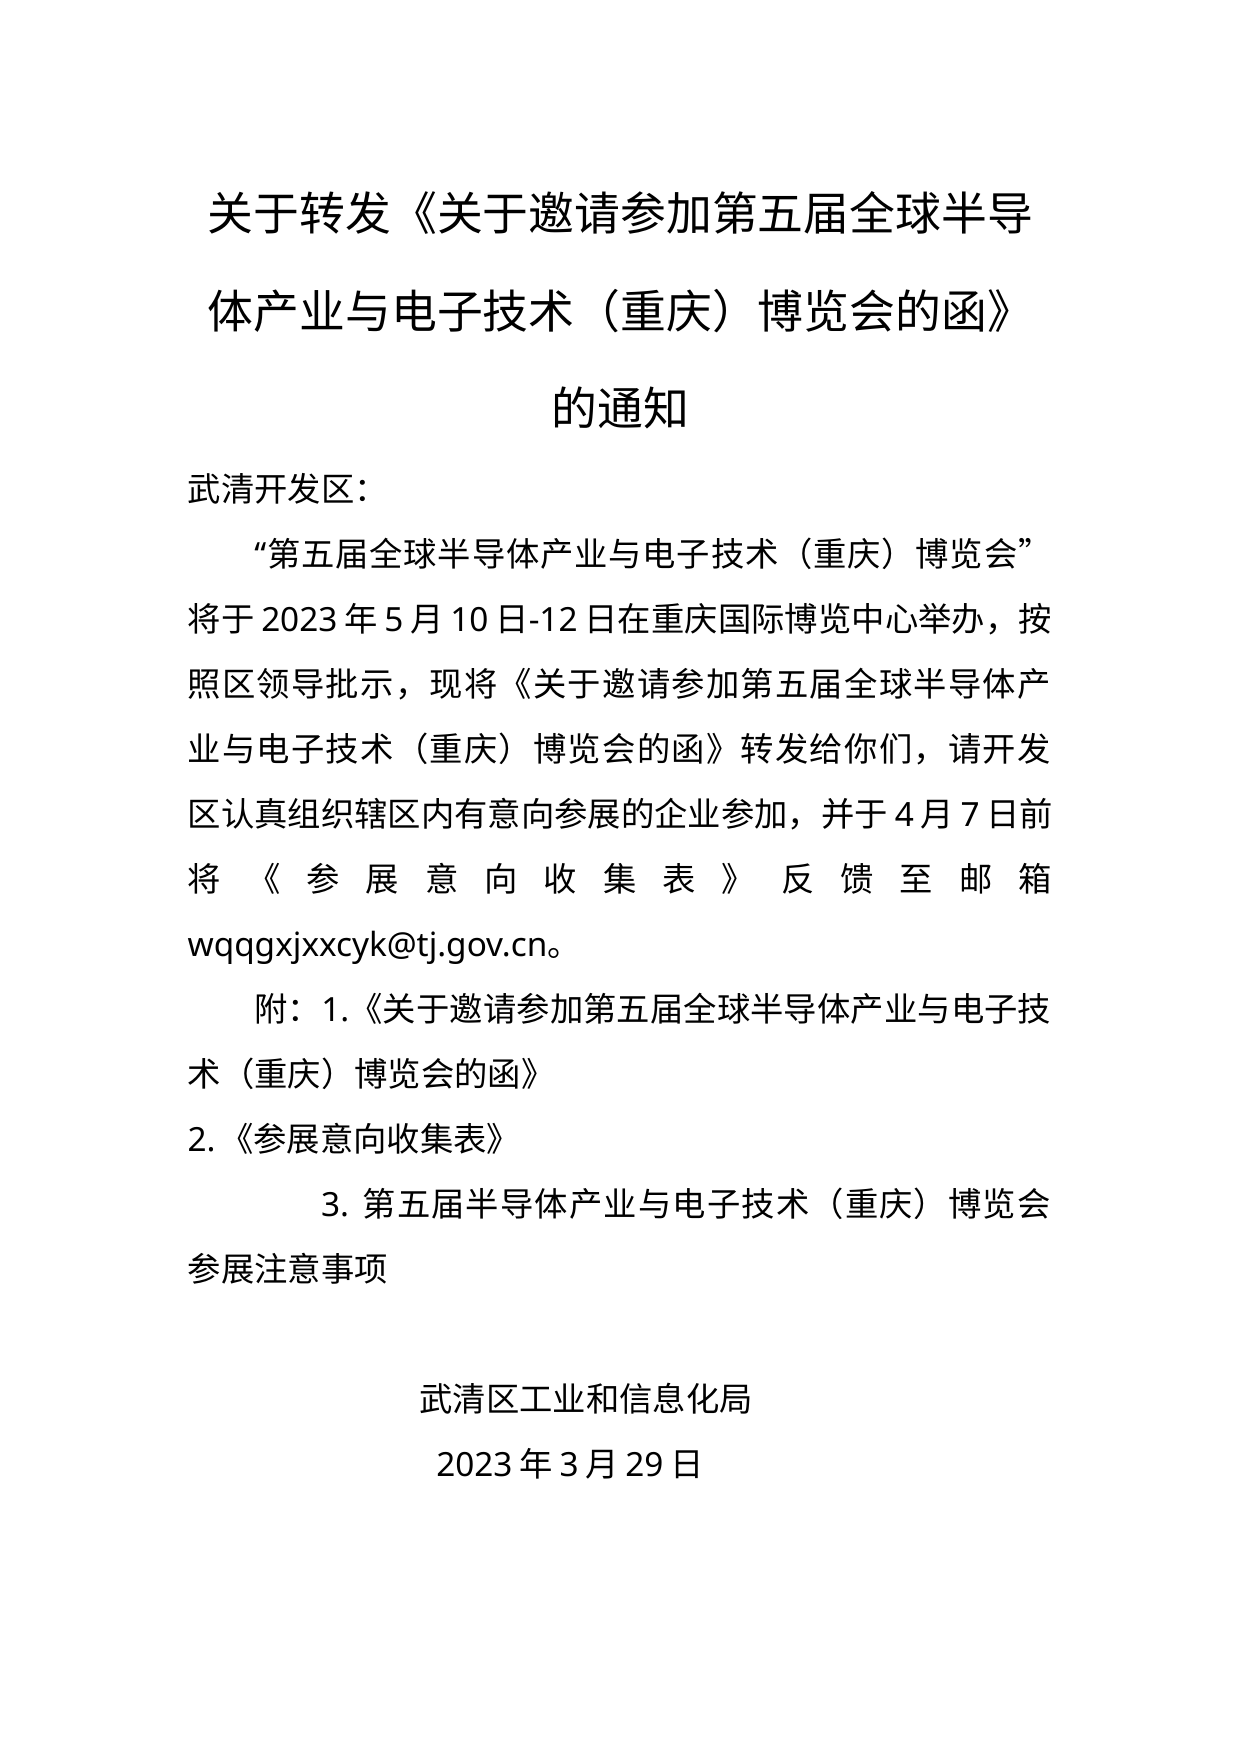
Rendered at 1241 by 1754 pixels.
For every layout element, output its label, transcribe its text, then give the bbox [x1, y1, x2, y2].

text 武清开发区： [187, 454, 1053, 519]
list 《参展意向收集表》 [187, 1104, 1053, 1169]
text 的通知 [187, 357, 1053, 454]
text “第五届全球半导体产业与电子技术（重庆）博览会”将于2023年5月10日-12日在重庆国际博览中心举办，按照区领导批示，现将《关于邀请参加第五届全球半导体产业与电子技术（重庆）博览会的函》转发给你们，请开发区认真组织辖区内有意向参展的企业参加，并于4月7日前将《参展意向收集表》反馈至邮箱wqqgxjxxcyk@tj.gov.cn。 [187, 519, 1053, 974]
text 2023年3月29日 [187, 1429, 1053, 1494]
text 附：1.《关于邀请参加第五届全球半导体产业与电子技术（重庆）博览会的函》 [187, 974, 1053, 1104]
text 武清区工业和信息化局 [187, 1364, 1053, 1429]
list 第五届半导体产业与电子技术（重庆）博览会参展注意事项 [187, 1169, 1053, 1299]
text 关于转发《关于邀请参加第五届全球半导体产业与电子技术（重庆）博览会的函》 [187, 162, 1053, 357]
